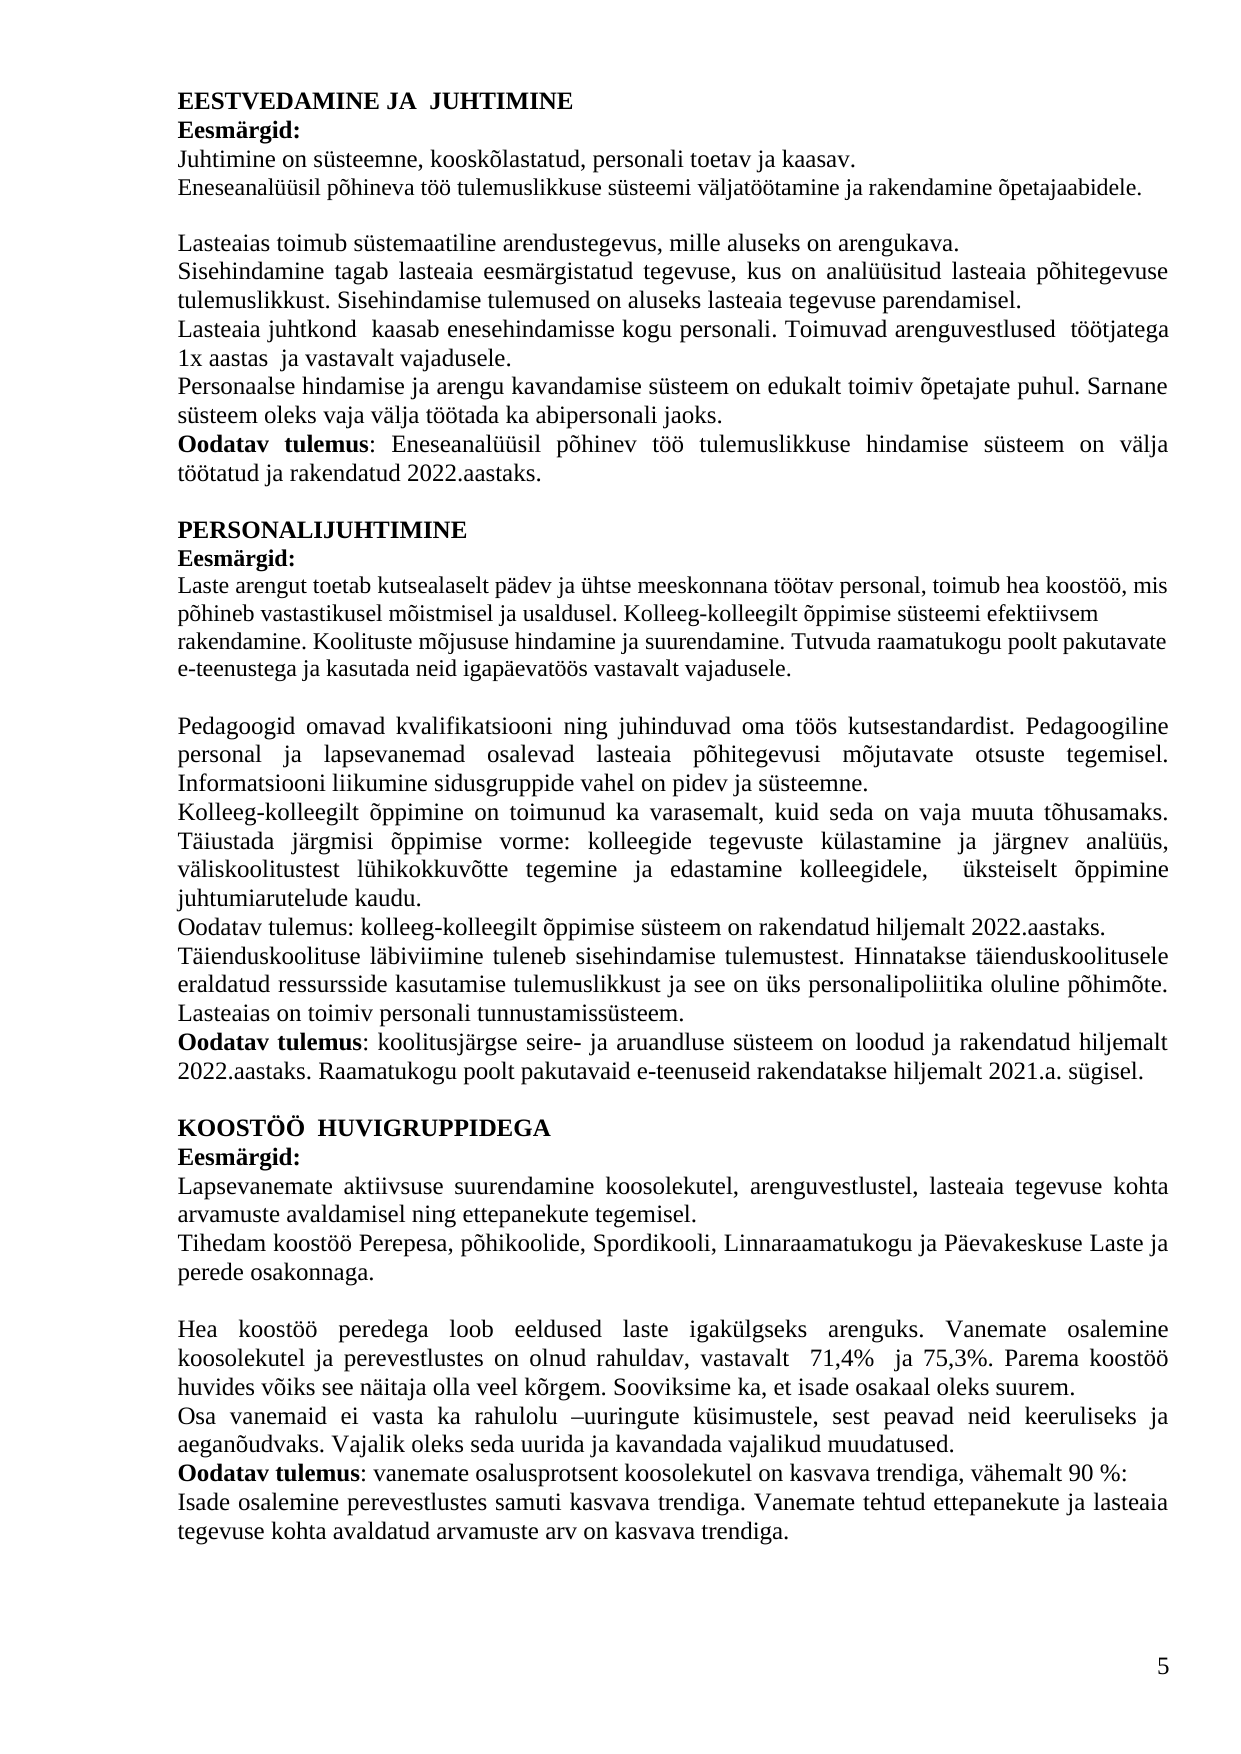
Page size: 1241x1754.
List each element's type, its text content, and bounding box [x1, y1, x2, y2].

text Kolleeg-kolleegilt õppimine on toimunud ka varasemalt, kuid seda on vaja muuta tõhusamaks. Täiustada järgmisi õppimise vorme: kolleegide tegevuste külastamine ja järgnev analüüs, väliskoolitustest lühikokkuvõtte tegemine ja edastamine kolleegidele, üksteiselt õppimine juhtumiarutelude kaudu. [177, 797, 1169, 912]
text Oodatav tulemus: Eneseanalüüsil põhinev töö tulemuslikkuse hindamise süsteem on välja töötatud ja rakendatud 2022.aastaks. [177, 429, 1169, 486]
text Eesmärgid: [177, 1142, 1169, 1171]
text KOOSTÖÖ HUVIGRUPPIDEGA [177, 1113, 1169, 1142]
text Hea koostöö peredega loob eeldused laste igakülgseks arenguks. Vanemate osalemine koosolekutel ja perevestlustes on olnud rahuldav, vastavalt 71,4% ja 75,3%. Parema koostöö huvides võiks see näitaja olla veel kõrgem. Sooviksime ka, et isade osakaal oleks suurem. [177, 1314, 1169, 1401]
text Eesmärgid: [177, 115, 1169, 144]
text Personaalse hindamise ja arengu kavandamise süsteem on edukalt toimiv õpetajate puhul. Sarnane süsteem oleks vaja välja töötada ka abipersonali jaoks. [177, 371, 1169, 429]
text Lasteaia juhtkond kaasab enesehindamisse kogu personali. Toimuvad arenguvestlused töötjatega 1x aastas ja vastavalt vajadusele. [177, 314, 1169, 371]
text Oodatav tulemus: vanemate osalusprotsent koosolekutel on kasvava trendiga, vähemalt 90 %: [177, 1458, 1169, 1487]
text Täienduskoolituse läbiviimine tuleneb sisehindamise tulemustest. Hinnatakse täienduskoolitusele eraldatud ressursside kasutamise tulemuslikkust ja see on üks personalipoliitika oluline põhimõte. Lasteaias on toimiv personali tunnustamissüsteem. [177, 941, 1169, 1027]
text Eesmärgid: [177, 544, 1169, 572]
text Isade osalemine perevestlustes samuti kasvava trendiga. Vanemate tehtud ettepanekute ja lasteaia tegevuse kohta avaldatud arvamuste arv on kasvava trendiga. [177, 1487, 1169, 1544]
text Juhtimine on süsteemne, kooskõlastatud, personali toetav ja kaasav. [177, 144, 1169, 172]
text Sisehindamine tagab lasteaia eesmärgistatud tegevuse, kus on analüüsitud lasteaia põhitegevuse tulemuslikkust. Sisehindamise tulemused on aluseks lasteaia tegevuse parendamisel. [177, 256, 1169, 314]
text Oodatav tulemus: kolleeg-kolleegilt õppimise süsteem on rakendatud hiljemalt 2022.aastaks. [177, 912, 1169, 941]
text Osa vanemaid ei vasta ka rahulolu –uuringute küsimustele, sest peavad neid keeruliseks ja aeganõudvaks. Vajalik oleks seda uurida ja kavandada vajalikud muudatused. [177, 1401, 1169, 1458]
text Eneseanalüüsil põhineva töö tulemuslikkuse süsteemi väljatöötamine ja rakendamine õpetajaabidele. [177, 172, 1169, 200]
text Lasteaias toimub süstemaatiline arendustegevus, mille aluseks on arengukava. [177, 228, 1169, 256]
text Pedagoogid omavad kvalifikatsiooni ning juhinduvad oma töös kutsestandardist. Pedagoogiline personal ja lapsevanemad osalevad lasteaia põhitegevusi mõjutavate otsuste tegemisel. Informatsiooni liikumine sidusgruppide vahel on pidev ja süsteemne. [177, 711, 1169, 797]
text Tihedam koostöö Perepesa, põhikoolide, Spordikooli, Linnaraamatukogu ja Päevakeskuse Laste ja perede osakonnaga. [177, 1228, 1169, 1286]
text EESTVEDAMINE JA JUHTIMINE [177, 86, 1169, 115]
text Oodatav tulemus: koolitusjärgse seire- ja aruandluse süsteem on loodud ja rakendatud hiljemalt 2022.aastaks. Raamatukogu poolt pakutavaid e-teenuseid rakendatakse hiljemalt 2021.a. sügisel. [177, 1027, 1169, 1084]
text Lapsevanemate aktiivsuse suurendamine koosolekutel, arenguvestlustel, lasteaia tegevuse kohta arvamuste avaldamisel ning ettepanekute tegemisel. [177, 1171, 1169, 1228]
text PERSONALIJUHTIMINE [177, 515, 1169, 544]
text Laste arengut toetab kutsealaselt pädev ja ühtse meeskonnana töötav personal, toimub hea koostöö, mis põhineb vastastikusel mõistmisel ja usaldusel. Kolleeg-kolleegilt õppimise süsteemi efektiivsem rakendamine. Koolituste mõjususe hindamine ja suurendamine. Tutvuda raamatukogu poolt pakutavate e-teenustega ja kasutada neid igapäevatöös vastavalt vajadusele. [177, 572, 1169, 682]
